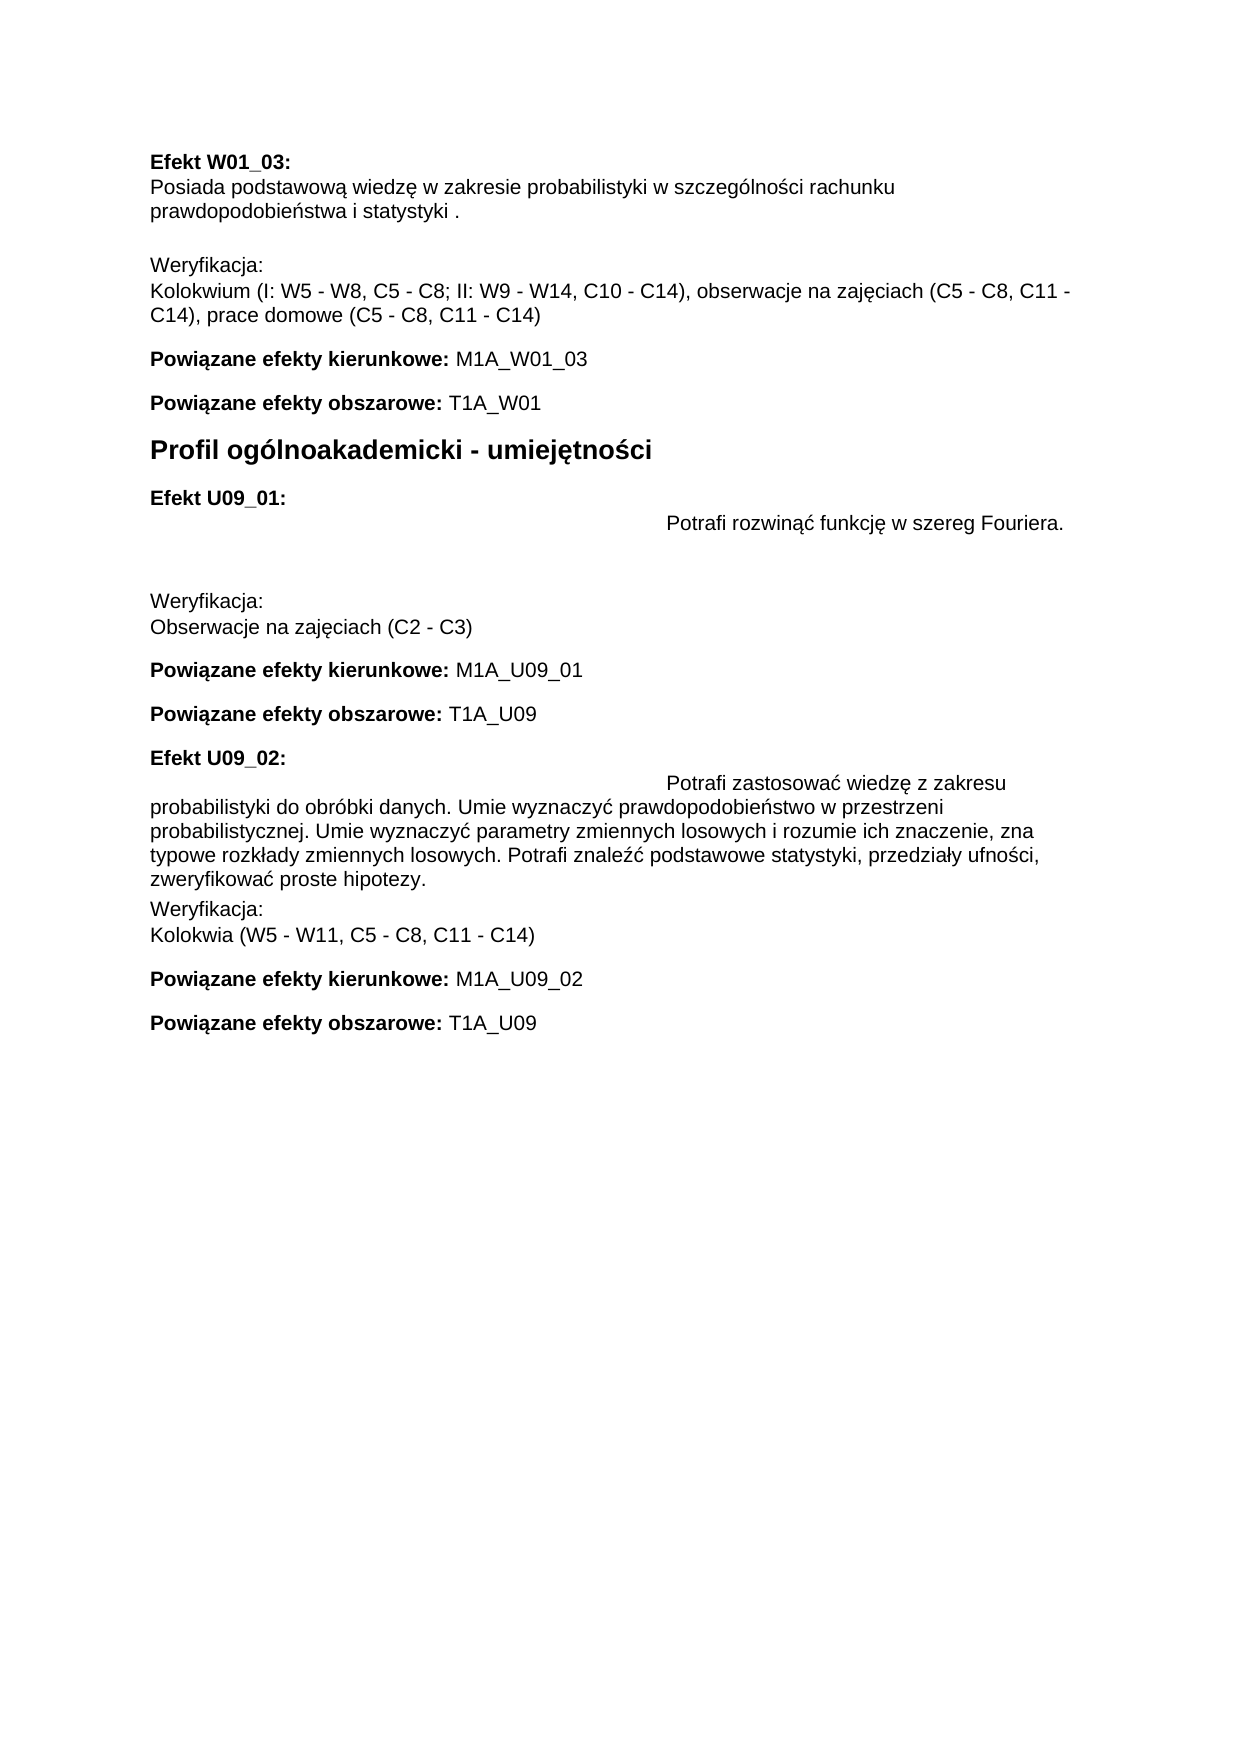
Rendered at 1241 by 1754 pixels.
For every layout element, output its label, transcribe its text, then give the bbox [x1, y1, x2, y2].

text Weryfikacja: [150, 253, 1090, 277]
text Potrafi zastosować wiedzę z zakresu probabilistyki do obróbki danych. Umie wyznaczyć prawdopodobieństwo w przestrzeni probabilistycznej. Umie wyznaczyć parametry zmiennych losowych i rozumie ich znaczenie, zna typowe rozkłady zmiennych losowych. Potrafi znaleźć podstawowe statystyki, przedziały ufności, zweryfikować proste hipotezy. [150, 771, 1090, 891]
text Posiada podstawową wiedzę w zakresie probabilistyki w szczególności rachunku prawdopodobieństwa i statystyki . [150, 175, 1090, 247]
text Powiązane efekty obszarowe: T1A_U09 [150, 702, 1090, 726]
text Efekt U09_02: [150, 746, 1090, 770]
text Efekt U09_01: [150, 485, 1090, 509]
text Powiązane efekty obszarowe: T1A_U09 [150, 1010, 1090, 1034]
text Potrafi rozwinąć funkcję w szereg Fouriera. [150, 510, 1090, 582]
text Weryfikacja: [150, 897, 1090, 921]
text Kolokwia (W5 - W11, C5 - C8, C11 - C14) [150, 923, 1090, 947]
text Powiązane efekty kierunkowe: M1A_U09_02 [150, 967, 1090, 991]
text Powiązane efekty kierunkowe: M1A_U09_01 [150, 658, 1090, 682]
text Powiązane efekty obszarowe: T1A_W01 [150, 391, 1090, 414]
text Efekt W01_03: [150, 150, 1090, 174]
text Obserwacje na zajęciach (C2 - C3) [150, 614, 1090, 638]
text Kolokwium (I: W5 - W8, C5 - C8; II: W9 - W14, C10 - C14), obserwacje na zajęciach (C5 - C8, C11 - C14), prace domowe (C5 - C8, C11 - C14) [150, 279, 1090, 327]
text Weryfikacja: [150, 588, 1090, 612]
subtitle Profil ogólnoakademicki - umiejętności [150, 434, 1090, 466]
text Powiązane efekty kierunkowe: M1A_W01_03 [150, 347, 1090, 371]
